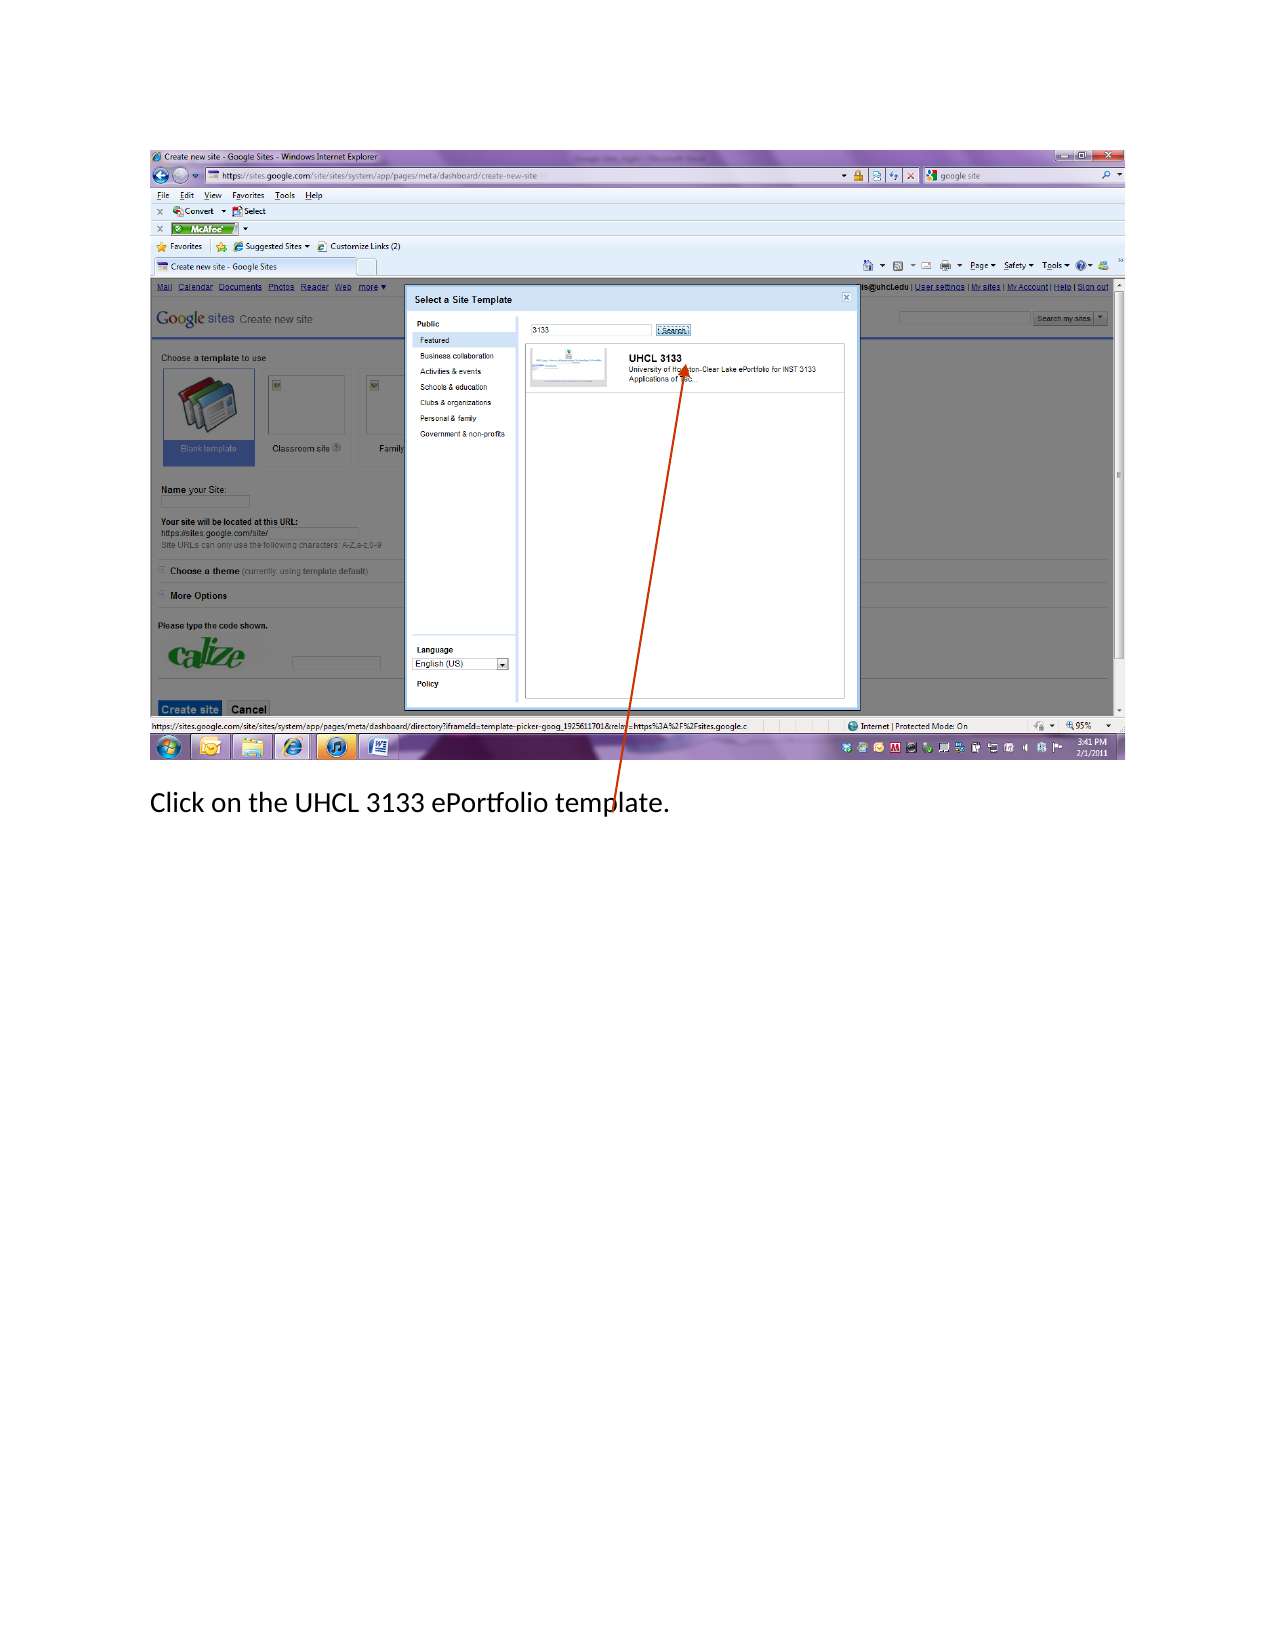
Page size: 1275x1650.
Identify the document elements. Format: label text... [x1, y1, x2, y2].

text Click on the UHCL 3133 ePortfolio template. [150, 784, 1125, 820]
picture [150, 150, 1125, 760]
